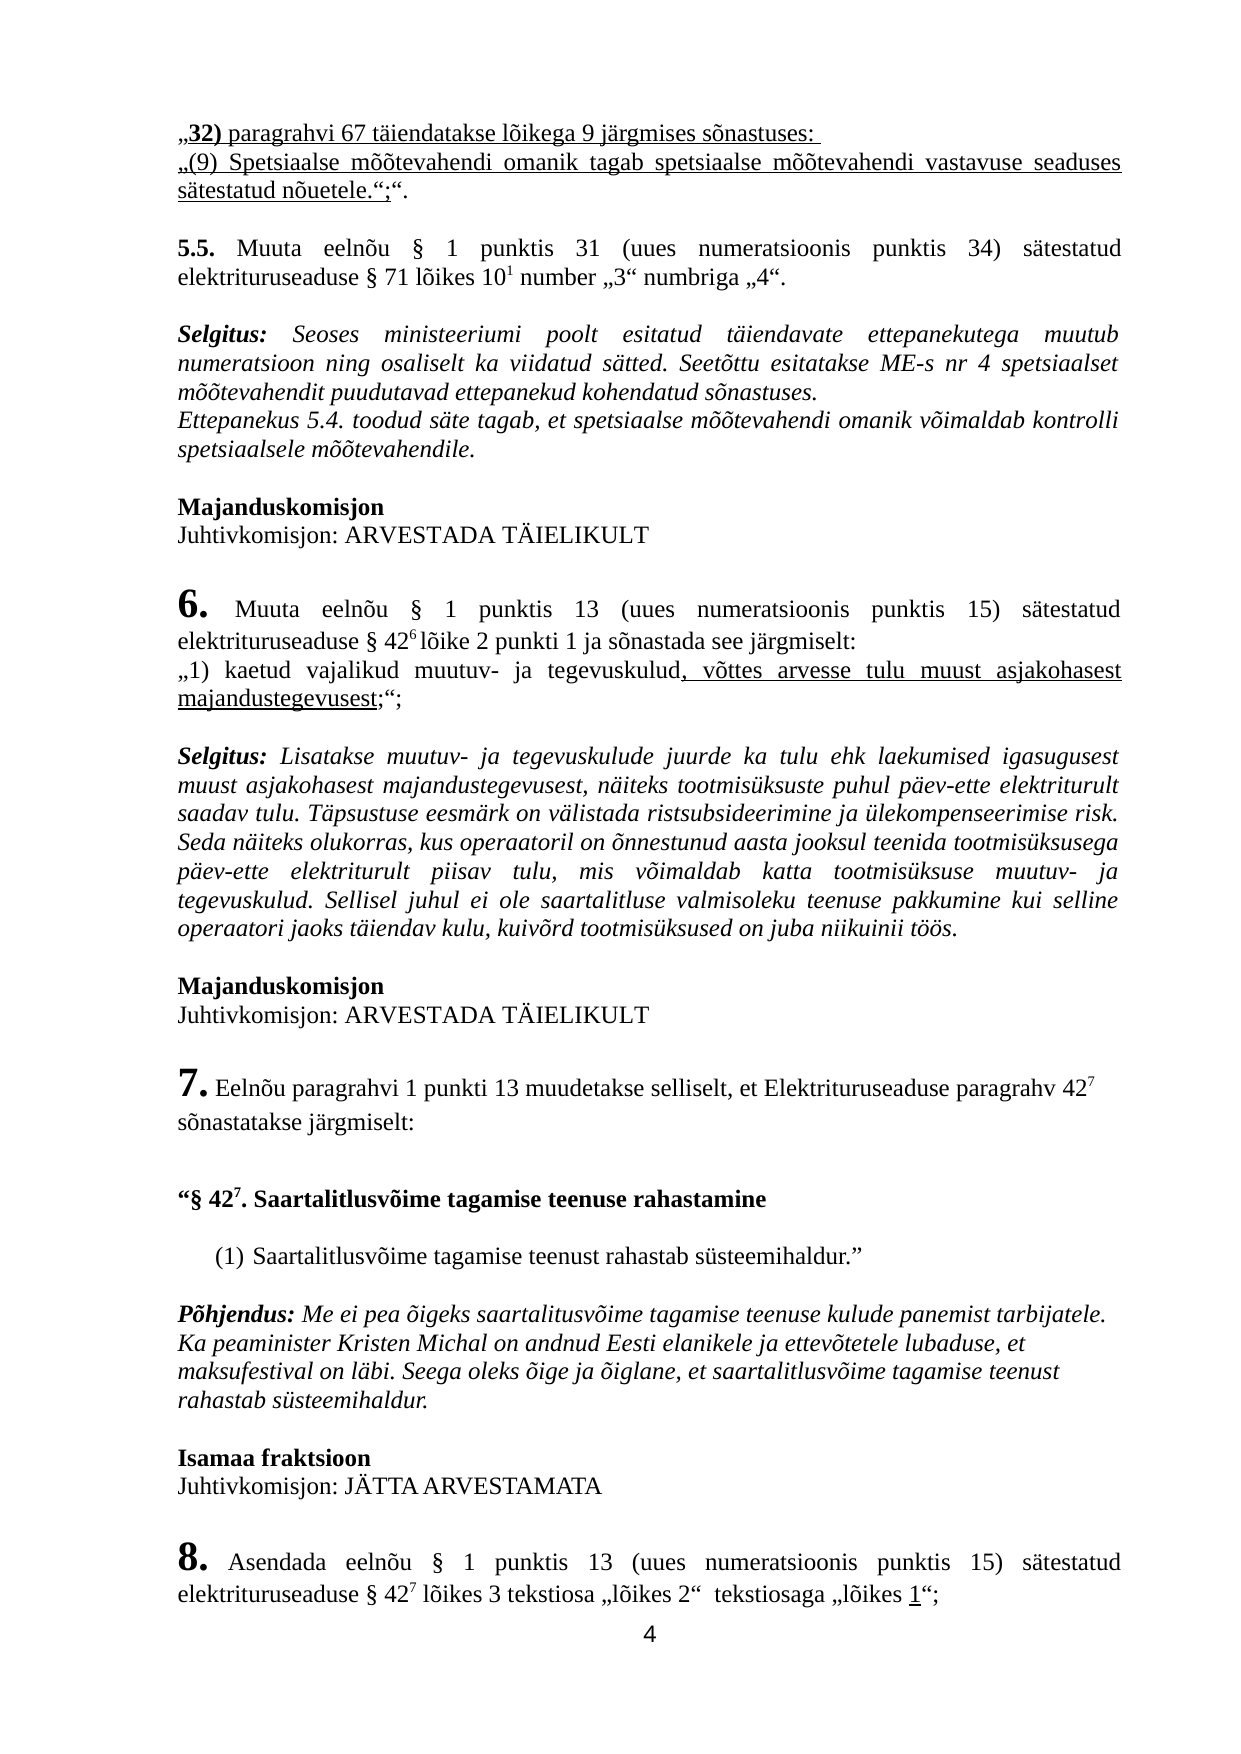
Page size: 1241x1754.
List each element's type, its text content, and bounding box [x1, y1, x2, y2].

text Põhjendus: Me ei pea õigeks saartalitusvõime tagamise teenuse kulude panemist tarbijatele. Ka peaminister Kristen Michal on andnud Eesti elanikele ja ettevõtetele lubaduse, et maksufestival on läbi. Seega oleks õige ja õiglane, et saartalitlusvõime tagamise teenust rahastab süsteemihaldur. [177, 1299, 1122, 1414]
text Majanduskomisjon [177, 492, 1122, 521]
text 8. Asendada eelnõu § 1 punktis 13 (uues numeratsioonis punktis 15) sätestatud elektrituruseaduse § 427 lõikes 3 tekstiosa „lõikes 2“ tekstiosaga „lõikes 1“; [177, 1531, 1122, 1608]
text Selgitus: Seoses ministeeriumi poolt esitatud täiendavate ettepanekutega muutub numeratsioon ning osaliselt ka viidatud sätted. Seetõttu esitatakse ME-s nr 4 spetsiaalset mõõtevahendit puudutavad ettepanekud kohendatud sõnastuses. [177, 319, 1122, 406]
list Saartalitlusvõime tagamise teenust rahastab süsteemihaldur.” [215, 1241, 1122, 1270]
text 5.5. Muuta eelnõu § 1 punktis 31 (uues numeratsioonis punktis 34) sätestatud elektrituruseaduse § 71 lõikes 101 number „3“ numbriga „4“. [177, 233, 1122, 291]
text 6. Muuta eelnõu § 1 punktis 13 (uues numeratsioonis punktis 15) sätestatud elektrituruseaduse § 426 lõike 2 punkti 1 ja sõnastada see järgmiselt: [177, 578, 1122, 655]
text „(9) Spetsiaalse mõõtevahendi omanik tagab spetsiaalse mõõtevahendi vastavuse seaduses sätestatud nõuetele.“;“. [177, 173, 1122, 204]
text Ettepanekus 5.4. toodud säte tagab, et spetsiaalse mõõtevahendi omanik võimaldab kontrolli spetsiaalsele mõõtevahendile. [177, 406, 1122, 463]
text „32) paragrahvi 67 täiendatakse lõikega 9 järgmises sõnastuses: [177, 118, 1122, 147]
text „(9) Spetsiaalse mõõtevahendi omanik tagab spetsiaalse mõõtevahendi vastavuse seaduses sätestatud nõuetele.“;“. [177, 147, 1122, 172]
text Selgitus: Lisatakse muutuv- ja tegevuskulude juurde ka tulu ehk laekumised igasugusest muust asjakohasest majandustegevusest, näiteks tootmisüksuste puhul päev-ette elektriturult saadav tulu. Täpsustuse eesmärk on välistada ristsubsideerimine ja ülekompenseerimise risk. Seda näiteks olukorras, kus operaatoril on õnnestunud aasta jooksul teenida tootmisüksusega päev-ette elektriturult piisav tulu, mis võimaldab katta tootmisüksuse muutuv- ja tegevuskulud. Sellisel juhul ei ole saartalitluse valmisoleku teenuse pakkumine kui selline operaatori jaoks täiendav kulu, kuivõrd tootmisüksused on juba niikuinii töös. [177, 741, 1122, 942]
text Juhtivkomisjon: JÄTTA ARVESTAMATA [177, 1471, 1122, 1500]
text 7. Eelnõu paragrahvi 1 punkti 13 muudetakse selliselt, et Elektrituruseaduse paragrahv 427 sõnastatakse järgmiselt: [177, 1057, 1122, 1136]
text Majanduskomisjon [177, 971, 1122, 1000]
text Juhtivkomisjon: ARVESTADA TÄIELIKULT [177, 521, 1122, 549]
text Juhtivkomisjon: ARVESTADA TÄIELIKULT [177, 1000, 1122, 1028]
text “§ 427. Saartalitlusvõime tagamise teenuse rahastamine [177, 1184, 1122, 1213]
text Isamaa fraktsioon [177, 1443, 1122, 1471]
text „1) kaetud vajalikud muutuv- ja tegevuskulud, võttes arvesse tulu muust asjakohasest majandustegevusest;“; [177, 655, 1122, 712]
